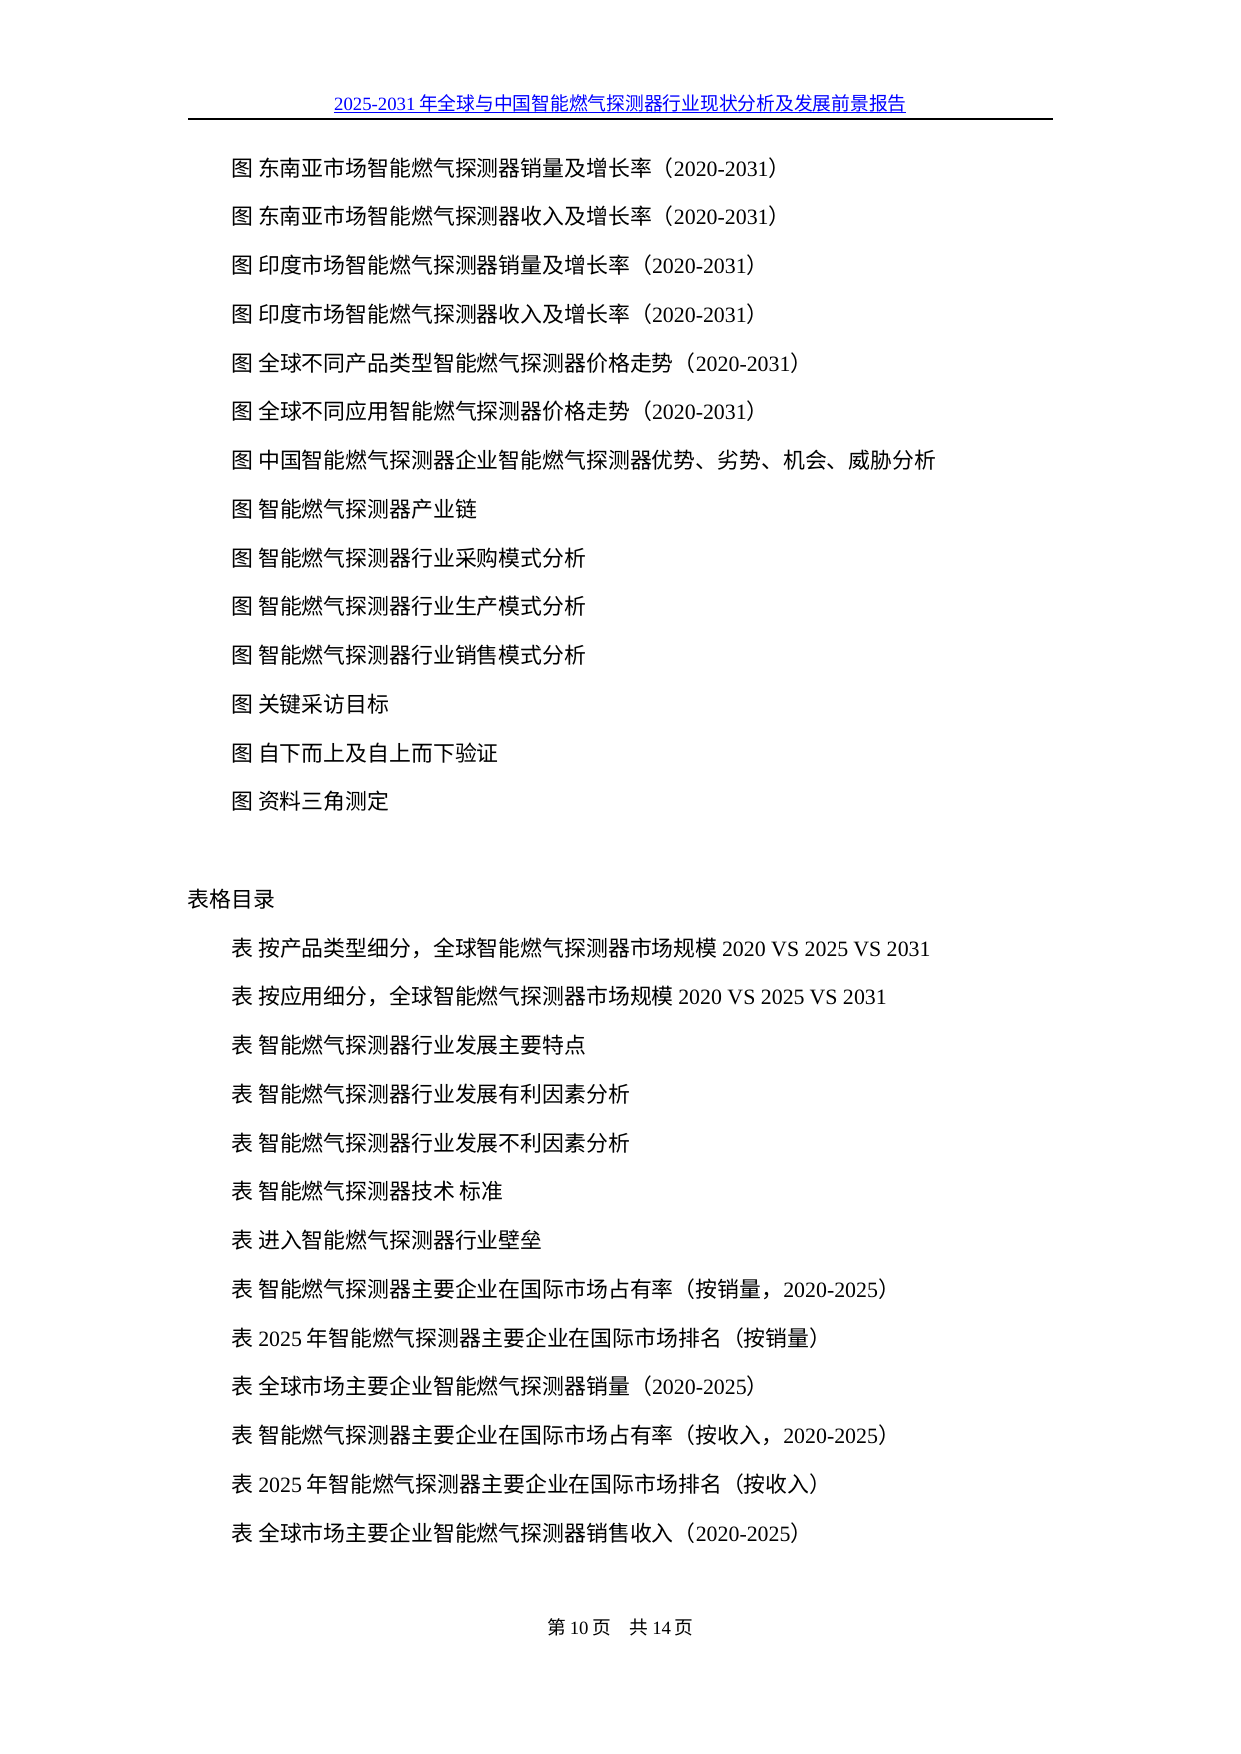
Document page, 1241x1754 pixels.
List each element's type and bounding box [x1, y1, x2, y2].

text [187, 150, 1053, 1548]
